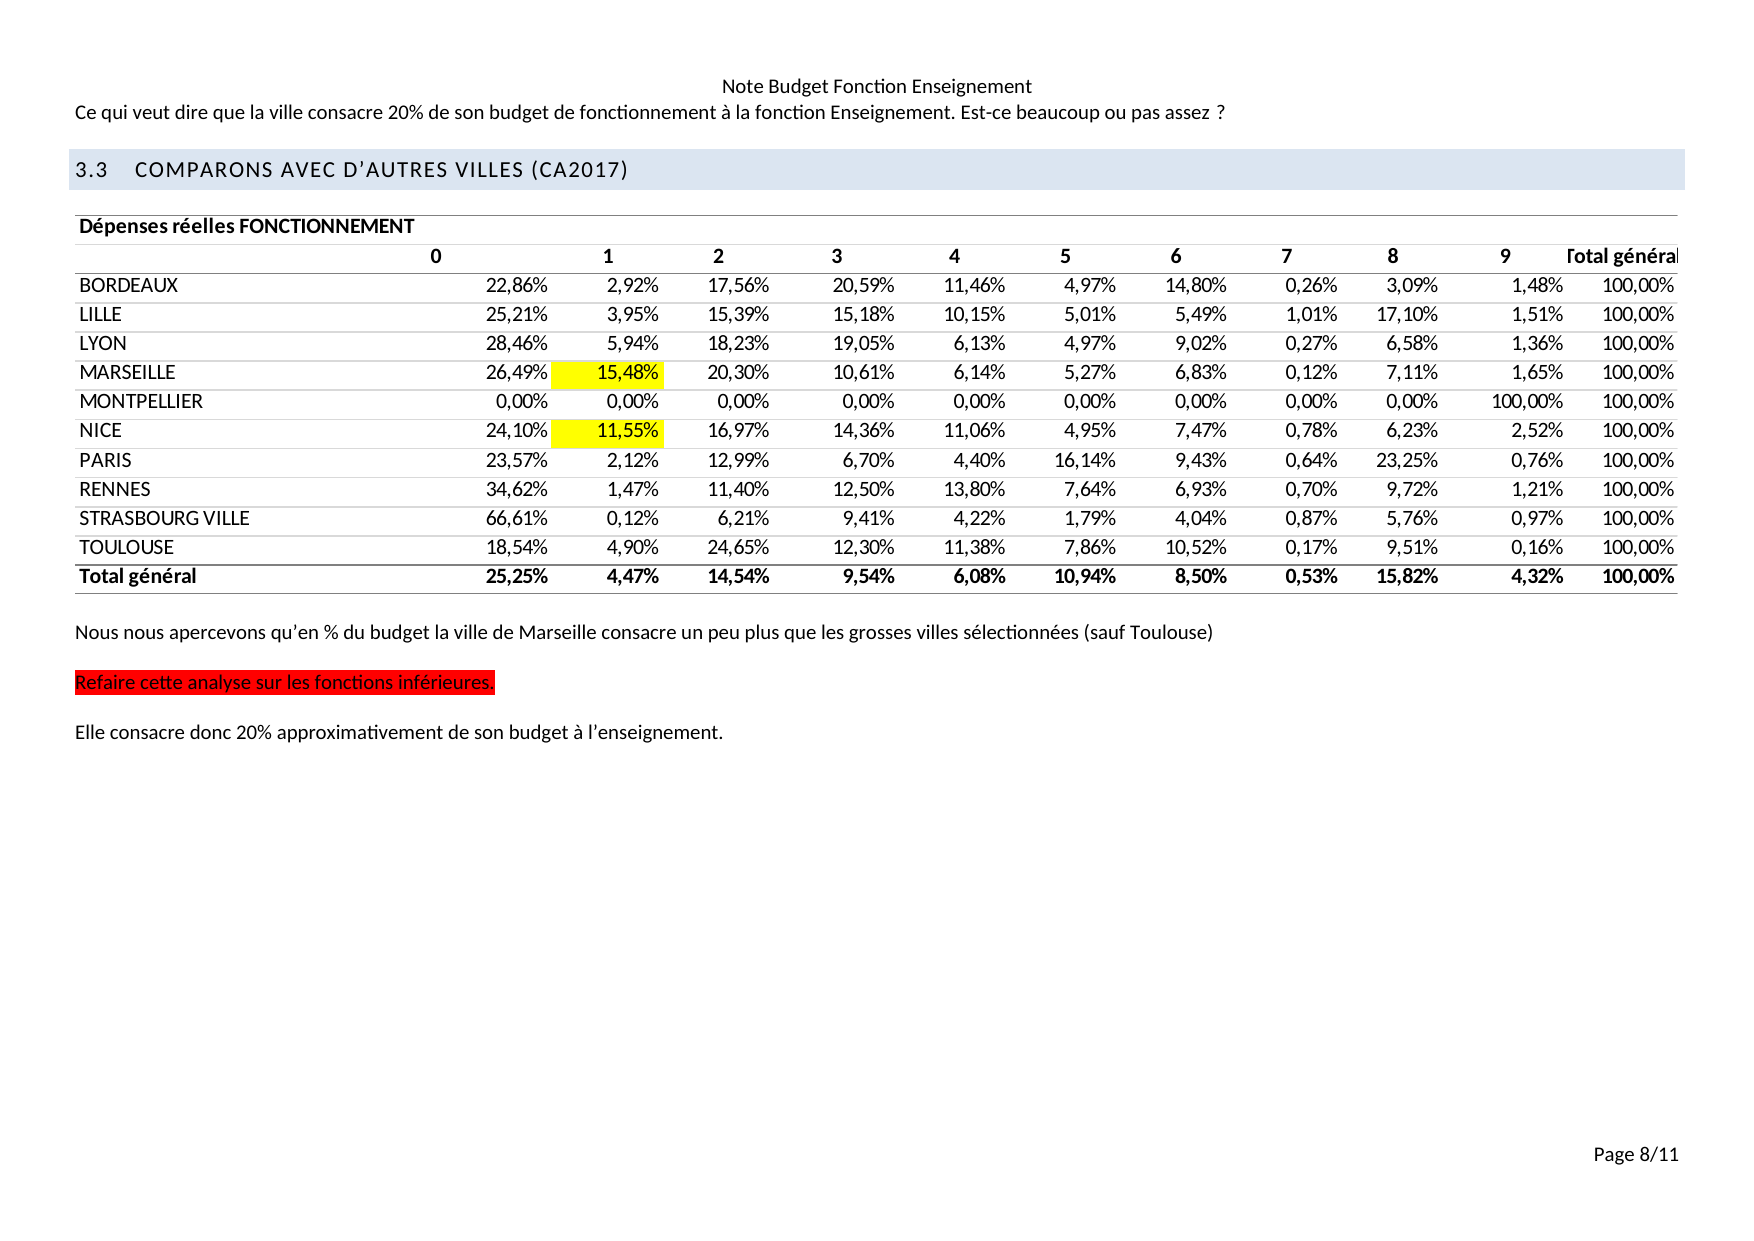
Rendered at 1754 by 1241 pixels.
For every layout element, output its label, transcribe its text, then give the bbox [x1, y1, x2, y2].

text Refaire cette analyse sur les fonctions inférieures. [75, 669, 1679, 695]
text Nous nous apercevons qu’en % du budget la ville de Marseille consacre un peu plus que les grosses villes sélectionnées (sauf Toulouse) [75, 619, 1679, 645]
text Elle consacre donc 20% approximativement de son budget à l’enseignement. [75, 719, 1679, 745]
subtitle Comparons avec d’autres villes (CA2017) [75, 155, 1679, 183]
text Ce qui veut dire que la ville consacre 20% de son budget de fonctionnement à la fonction Enseignement. Est-ce beaucoup ou pas assez ? [75, 99, 1679, 124]
